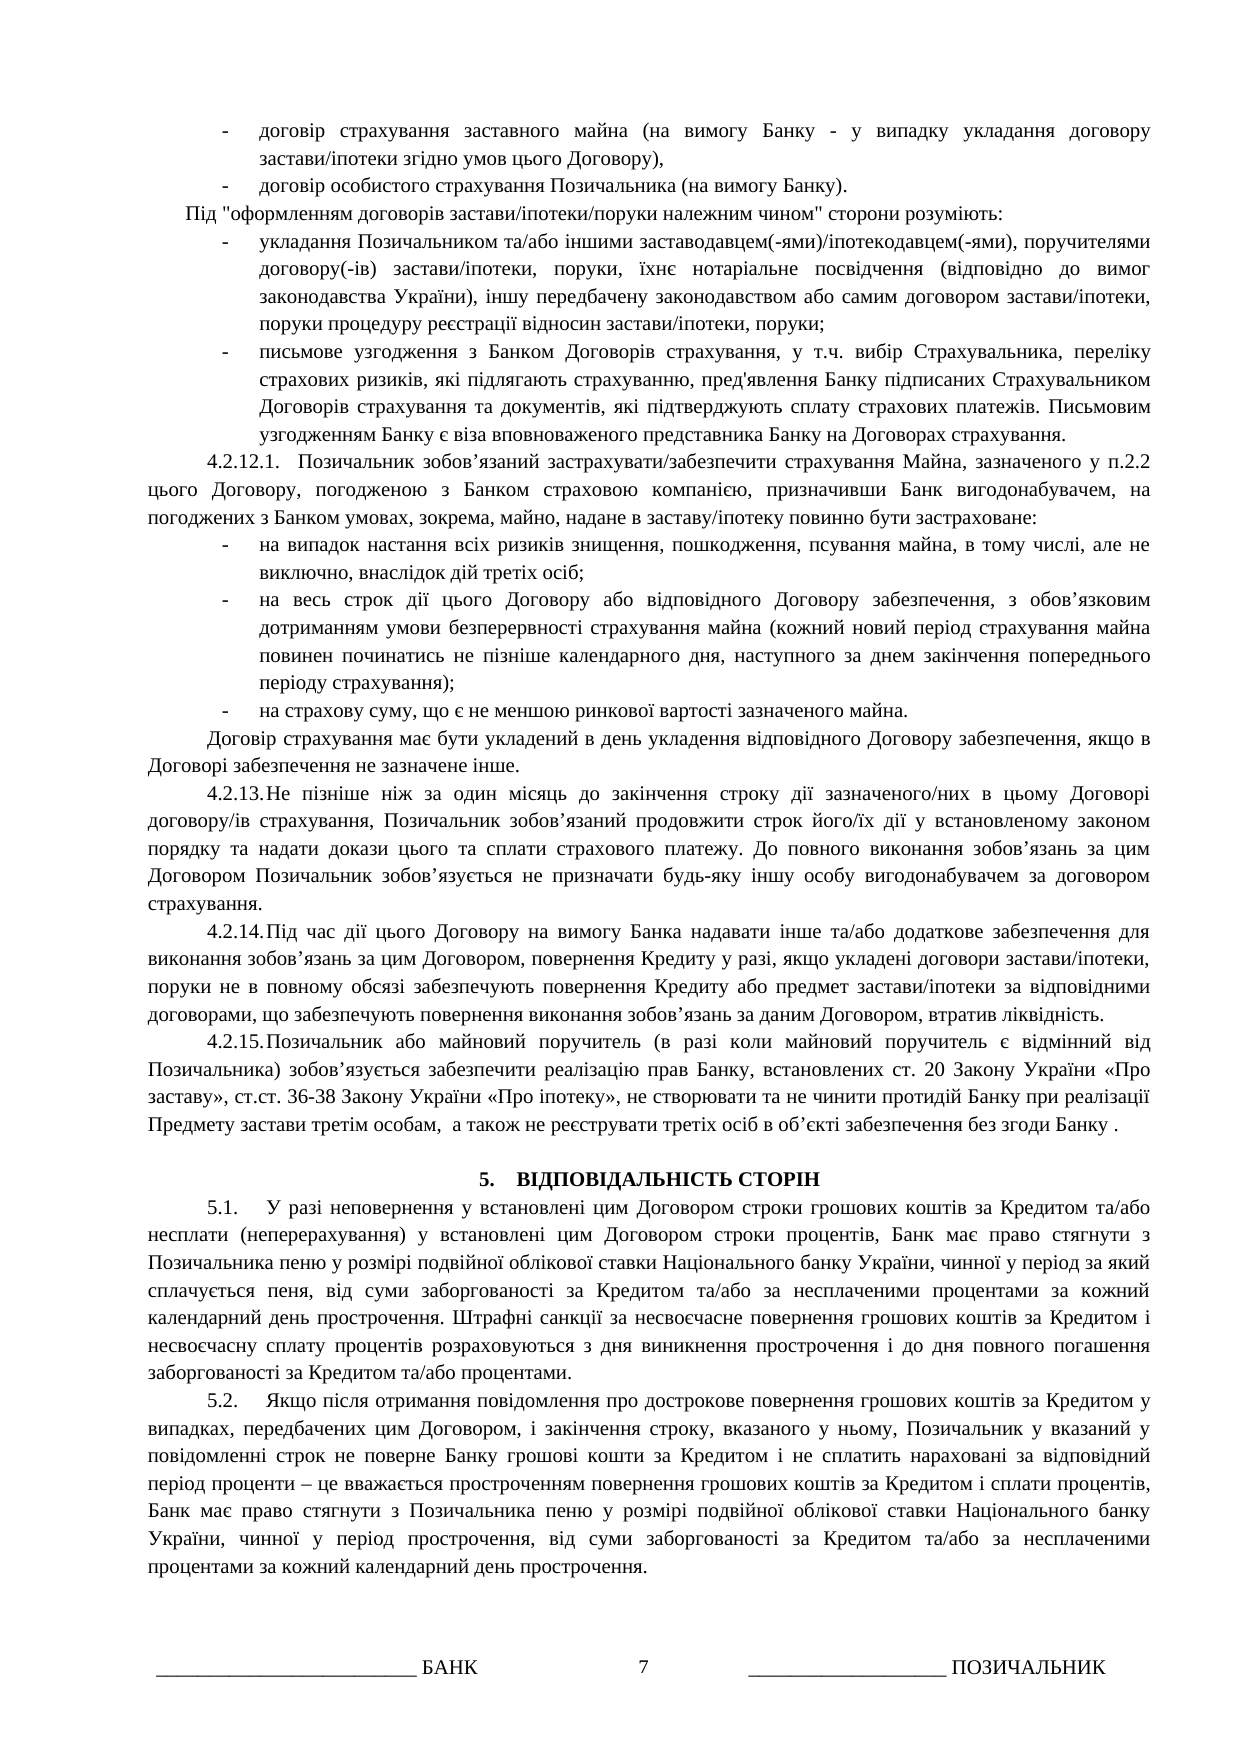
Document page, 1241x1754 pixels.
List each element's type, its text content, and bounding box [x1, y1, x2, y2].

list письмове узгодження з Банком Договорів страхування, у т.ч. вибір Страхувальника, переліку страхових ризиків, які підлягають страхуванню, пред'явлення Банку підписаних Страхувальником Договорів страхування та документів, які підтверджують сплату страхових платежів. Письмовим узгодженням Банку є віза вповноваженого представника Банку на Договорах страхування. [222, 339, 1152, 446]
list на весь строк дії цього Договору або відповідного Договору забезпечення, з обов’язковим дотриманням умови безперервності страхування майна (кожний новий період страхування майна повинен починатись не пізніше календарного дня, наступного за днем закінчення попереднього періоду страхування); [222, 587, 1152, 694]
list У разі неповернення у встановлені цим Договором строки грошових коштів за Кредитом та/або несплати (неперерахування) у встановлені цим Договором строки процентів, Банк має право стягнути з Позичальника пеню у розмірі подвійної облікової ставки Національного банку України, чинної у період за який сплачується пеня, від суми заборгованості за Кредитом та/або за несплаченими процентами за кожний календарний день прострочення. Штрафні санкції за несвоєчасне повернення грошових коштів за Кредитом і несвоєчасну сплату процентів розраховуються з дня виникнення прострочення і до дня повного погашення заборгованості за Кредитом та/або процентами. [148, 1195, 1152, 1384]
list укладання Позичальником та/або іншими заставодавцем(-ями)/іпотекодавцем(-ями), поручителями договору(-ів) застави/іпотеки, поруки, їхнє нотаріальне посвідчення (відповідно до вимог законодавства України), іншу передбачену законодавством або самим договором застави/іпотеки, поруки процедуру реєстрації відносин застави/іпотеки, поруки; [222, 228, 1152, 335]
list Позичальник або майновий поручитель (в разі коли майновий поручитель є відмінний від Позичальника) зобов’язується забезпечити реалізацію прав Банку, встановлених ст. 20 Закону України «Про заставу», ст.ст. 36-38 Закону України «Про іпотеку», не створювати та не чинити протидій Банку при реалізації Предмету застави третім особам, а також не реєструвати третіх осіб в об’єкті забезпечення без згоди Банку . [148, 1029, 1152, 1136]
text Під "оформленням договорів застави/іпотеки/поруки належним чином" сторони розуміють: [185, 201, 1152, 225]
list Не пізніше ніж за один місяць до закінчення строку дії зазначеного/них в цьому Договорі договору/ів страхування, Позичальник зобов’язаний продовжити строк його/їх дії у встановленому законом порядку та надати докази цього та сплати страхового платежу. До повного виконання зобов’язань за цим Договором Позичальник зобов’язується не призначати будь-яку іншу особу вигодонабувачем за договором страхування. [148, 781, 1152, 915]
list договір особистого страхування Позичальника (на вимогу Банку). [222, 173, 1152, 197]
title ВІДПОВІДАЛЬНІСТЬ СТОРІН [148, 1167, 1152, 1191]
list Позичальник зобов’язаний застрахувати/забезпечити страхування Майна, зазначеного у п.2.2 цього Договору, погодженою з Банком страховою компанією, призначивши Банк вигодонабувачем, на погоджених з Банком умовах, зокрема, майно, надане в заставу/іпотеку повинно бути застраховане: [148, 449, 1152, 529]
list договір страхування заставного майна (на вимогу Банку - у випадку укладання договору застави/іпотеки згідно умов цього Договору), [222, 118, 1152, 170]
list на страхову суму, що є не меншою ринкової вартості зазначеного майна. [222, 698, 1152, 722]
list Якщо після отримання повідомлення про дострокове повернення грошових коштів за Кредитом у випадках, передбачених цим Договором, і закінчення строку, вказаного у ньому, Позичальник у вказаний у повідомленні строк не поверне Банку грошові кошти за Кредитом і не сплатить нараховані за відповідний період проценти – це вважається простроченням повернення грошових коштів за Кредитом і сплати процентів, Банк має право стягнути з Позичальника пеню у розмірі подвійної облікової ставки Національного банку України, чинної у період прострочення, від суми заборгованості за Кредитом та/або за несплаченими процентами за кожний календарний день прострочення. [148, 1388, 1152, 1578]
text Договір страхування має бути укладений в день укладення відповідного Договору забезпечення, якщо в Договорі забезпечення не зазначене інше. [148, 725, 1152, 777]
list на випадок настання всіх ризиків знищення, пошкодження, псування майна, в тому числі, але не виключно, внаслідок дій третіх осіб; [222, 532, 1152, 584]
list Під час дії цього Договору на вимогу Банка надавати інше та/або додаткове забезпечення для виконання зобов’язань за цим Договором, повернення Кредиту у разі, якщо укладені договори застави/іпотеки, поруки не в повному обсязі забезпечують повернення Кредиту або предмет застави/іпотеки за відповідними договорами, що забезпечують повернення виконання зобов’язань за даним Договором, втратив ліквідність. [148, 919, 1152, 1026]
